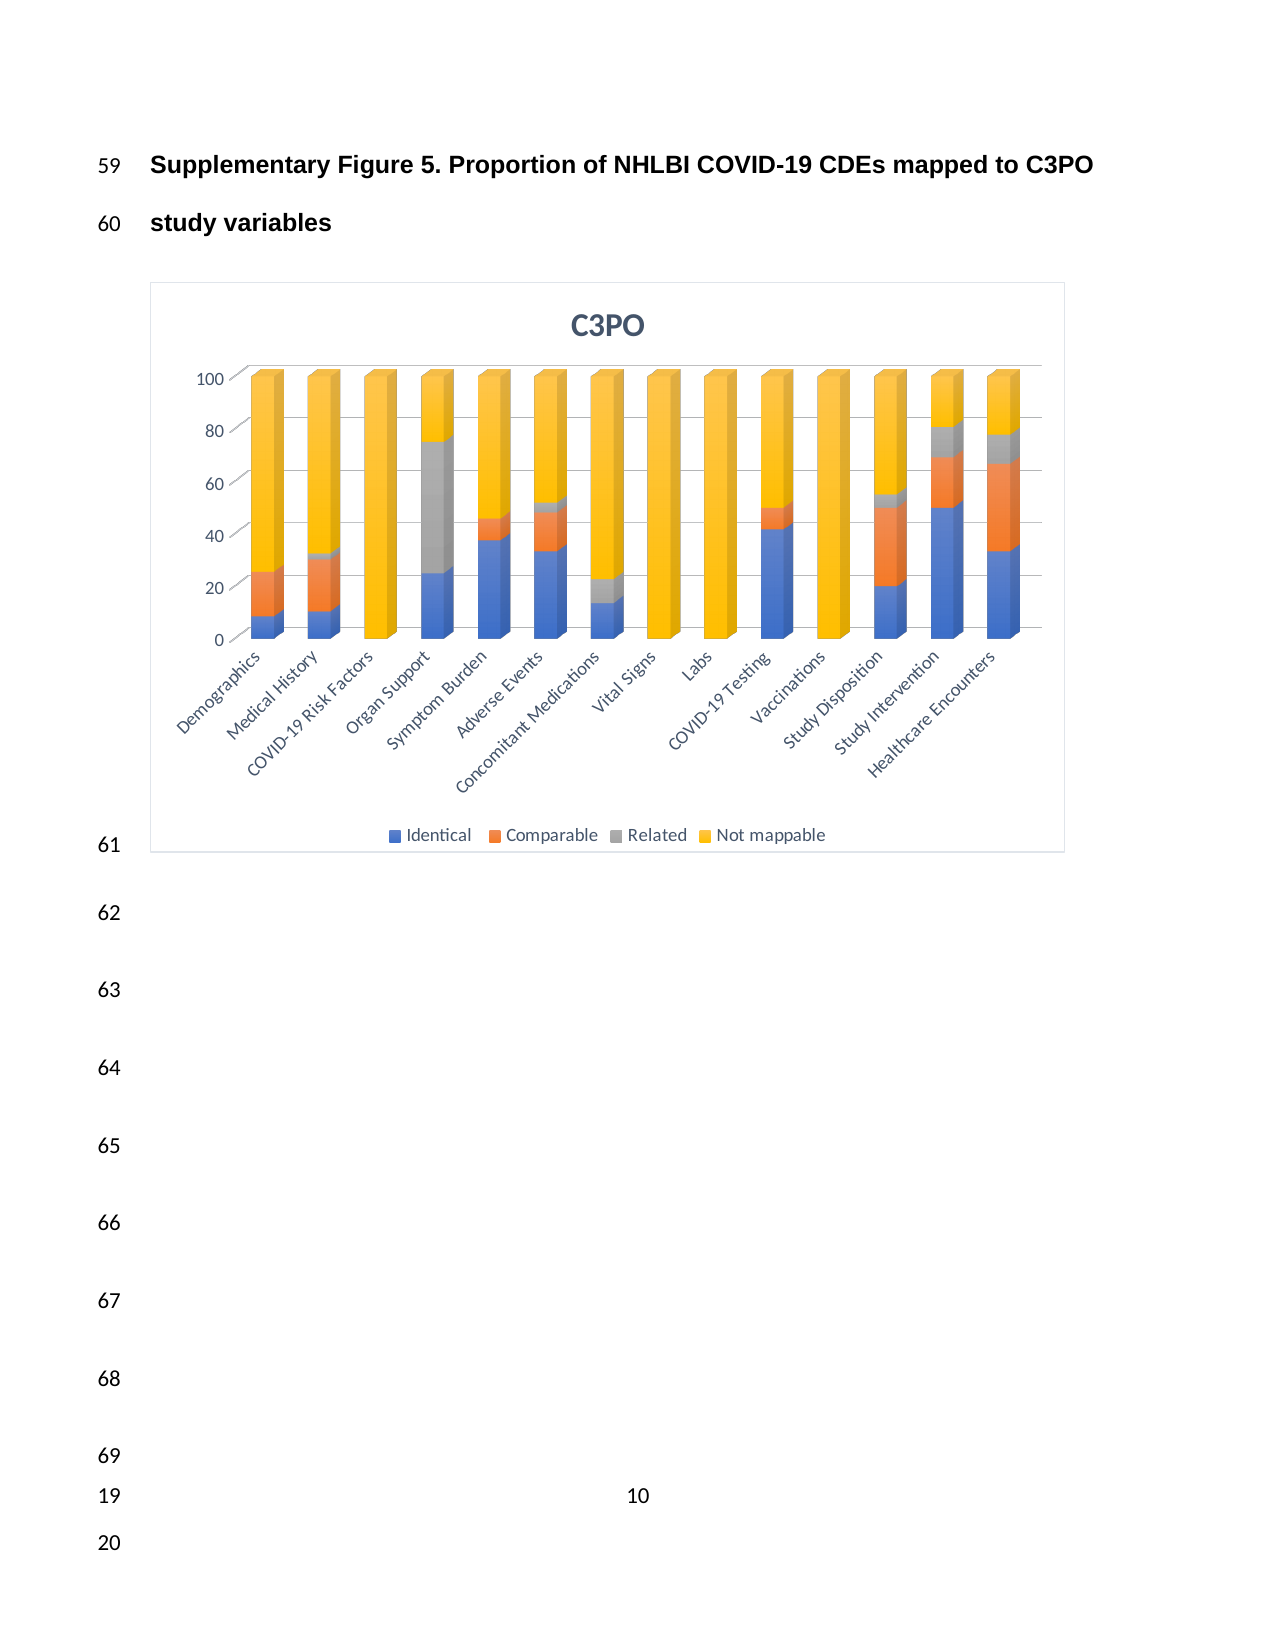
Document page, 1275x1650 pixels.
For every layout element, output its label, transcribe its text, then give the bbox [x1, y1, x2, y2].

text Supplementary Figure 5. Proportion of NHLBI COVID-19 CDEs mapped to C3PO study variables [150, 150, 1125, 236]
